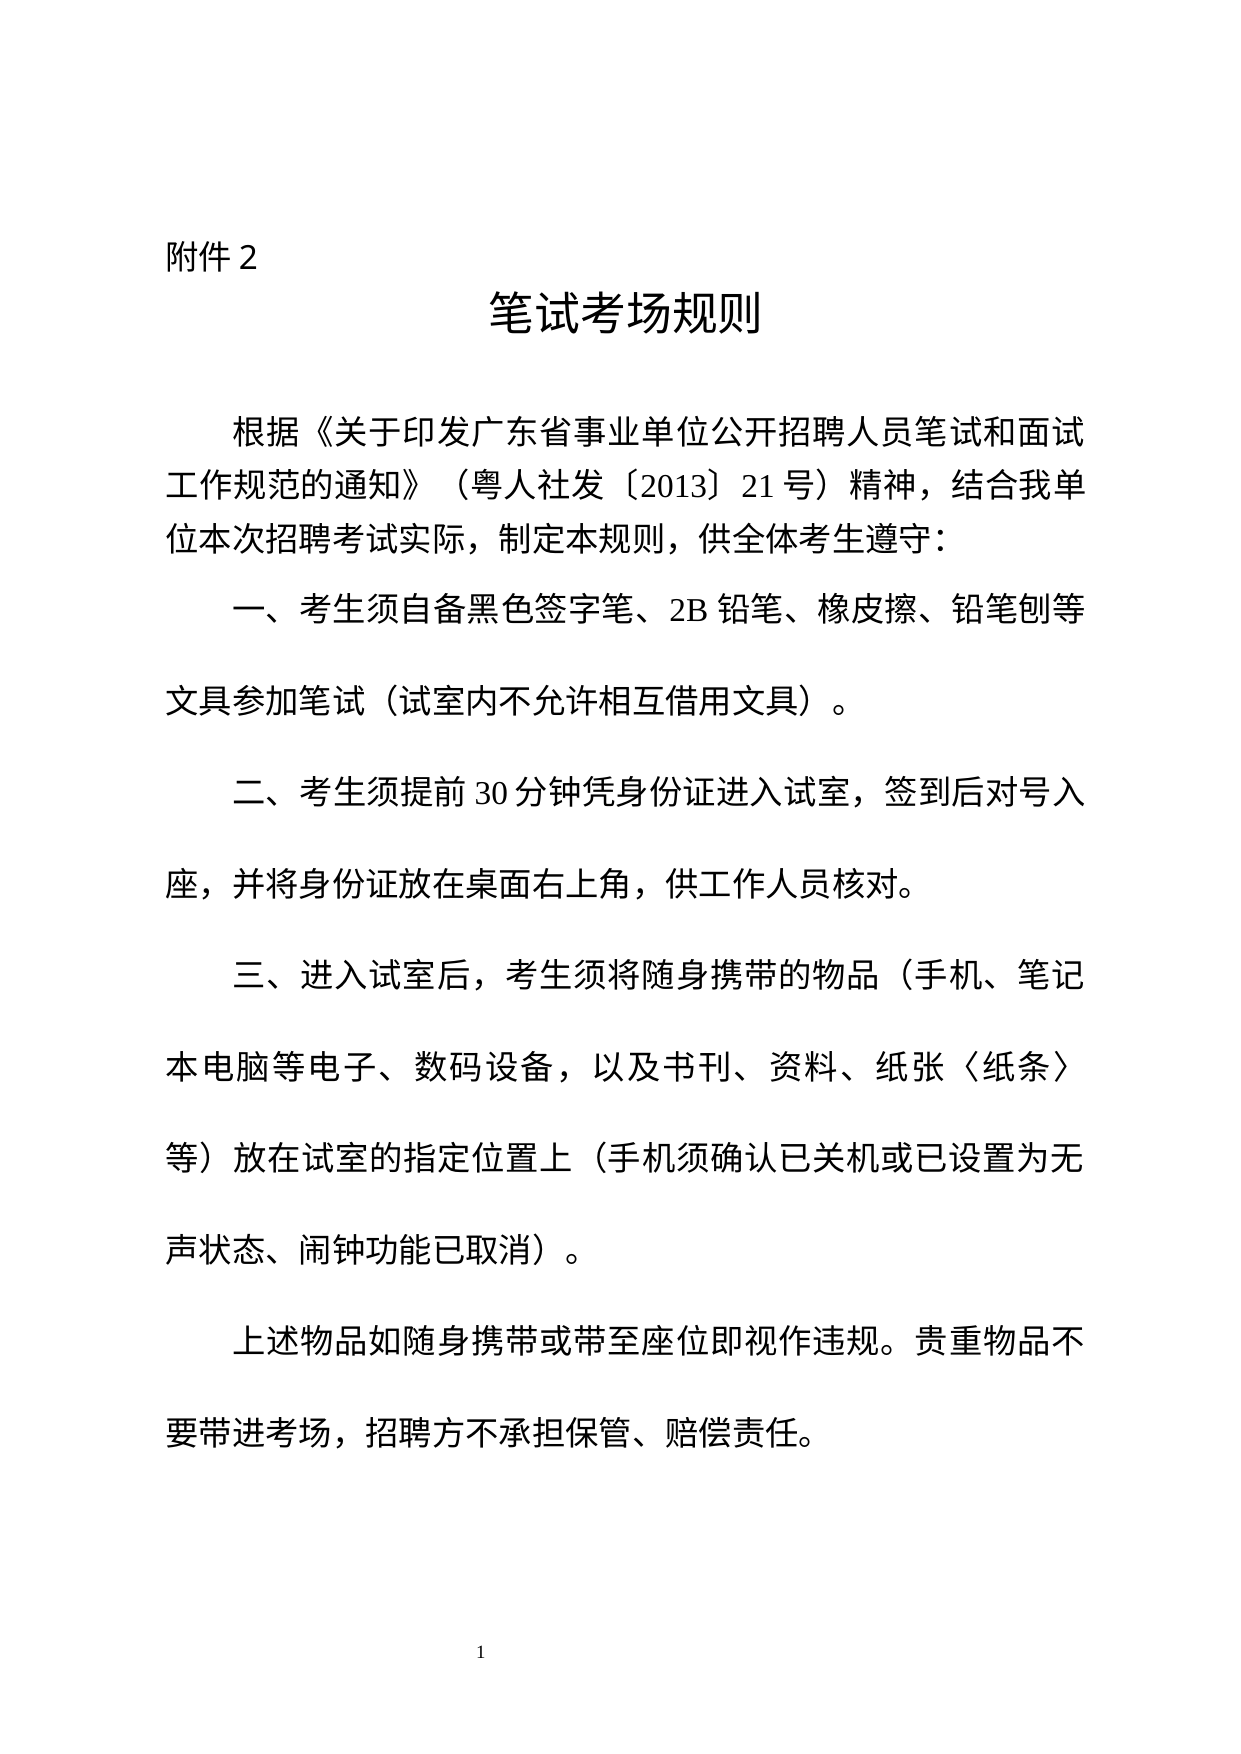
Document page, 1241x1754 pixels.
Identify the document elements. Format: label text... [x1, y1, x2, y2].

text 笔试考场规则 [165, 282, 1087, 342]
text 根据《关于印发广东省事业单位公开招聘人员笔试和面试工作规范的通知》（粤人社发〔2013〕21号）精神，结合我单位本次招聘考试实际，制定本规则，供全体考生遵守： [165, 402, 1087, 562]
text 附件2 [165, 220, 1087, 282]
text 上述物品如随身携带或带至座位即视作违规。贵重物品不要带进考场，招聘方不承担保管、赔偿责任。 [165, 1293, 1087, 1476]
text 二、考生须提前30分钟凭身份证进入试室，签到后对号入座，并将身份证放在桌面右上角，供工作人员核对。 [165, 744, 1087, 927]
text 三、进入试室后，考生须将随身携带的物品（手机、笔记本电脑等电子、数码设备，以及书刊、资料、纸张〈纸条〉等）放在试室的指定位置上（手机须确认已关机或已设置为无声状态、闹钟功能已取消）。 [165, 927, 1087, 1293]
text 一、考生须自备黑色签字笔、2B 铅笔、橡皮擦、铅笔刨等文具参加笔试（试室内不允许相互借用文具）。 [165, 562, 1087, 744]
